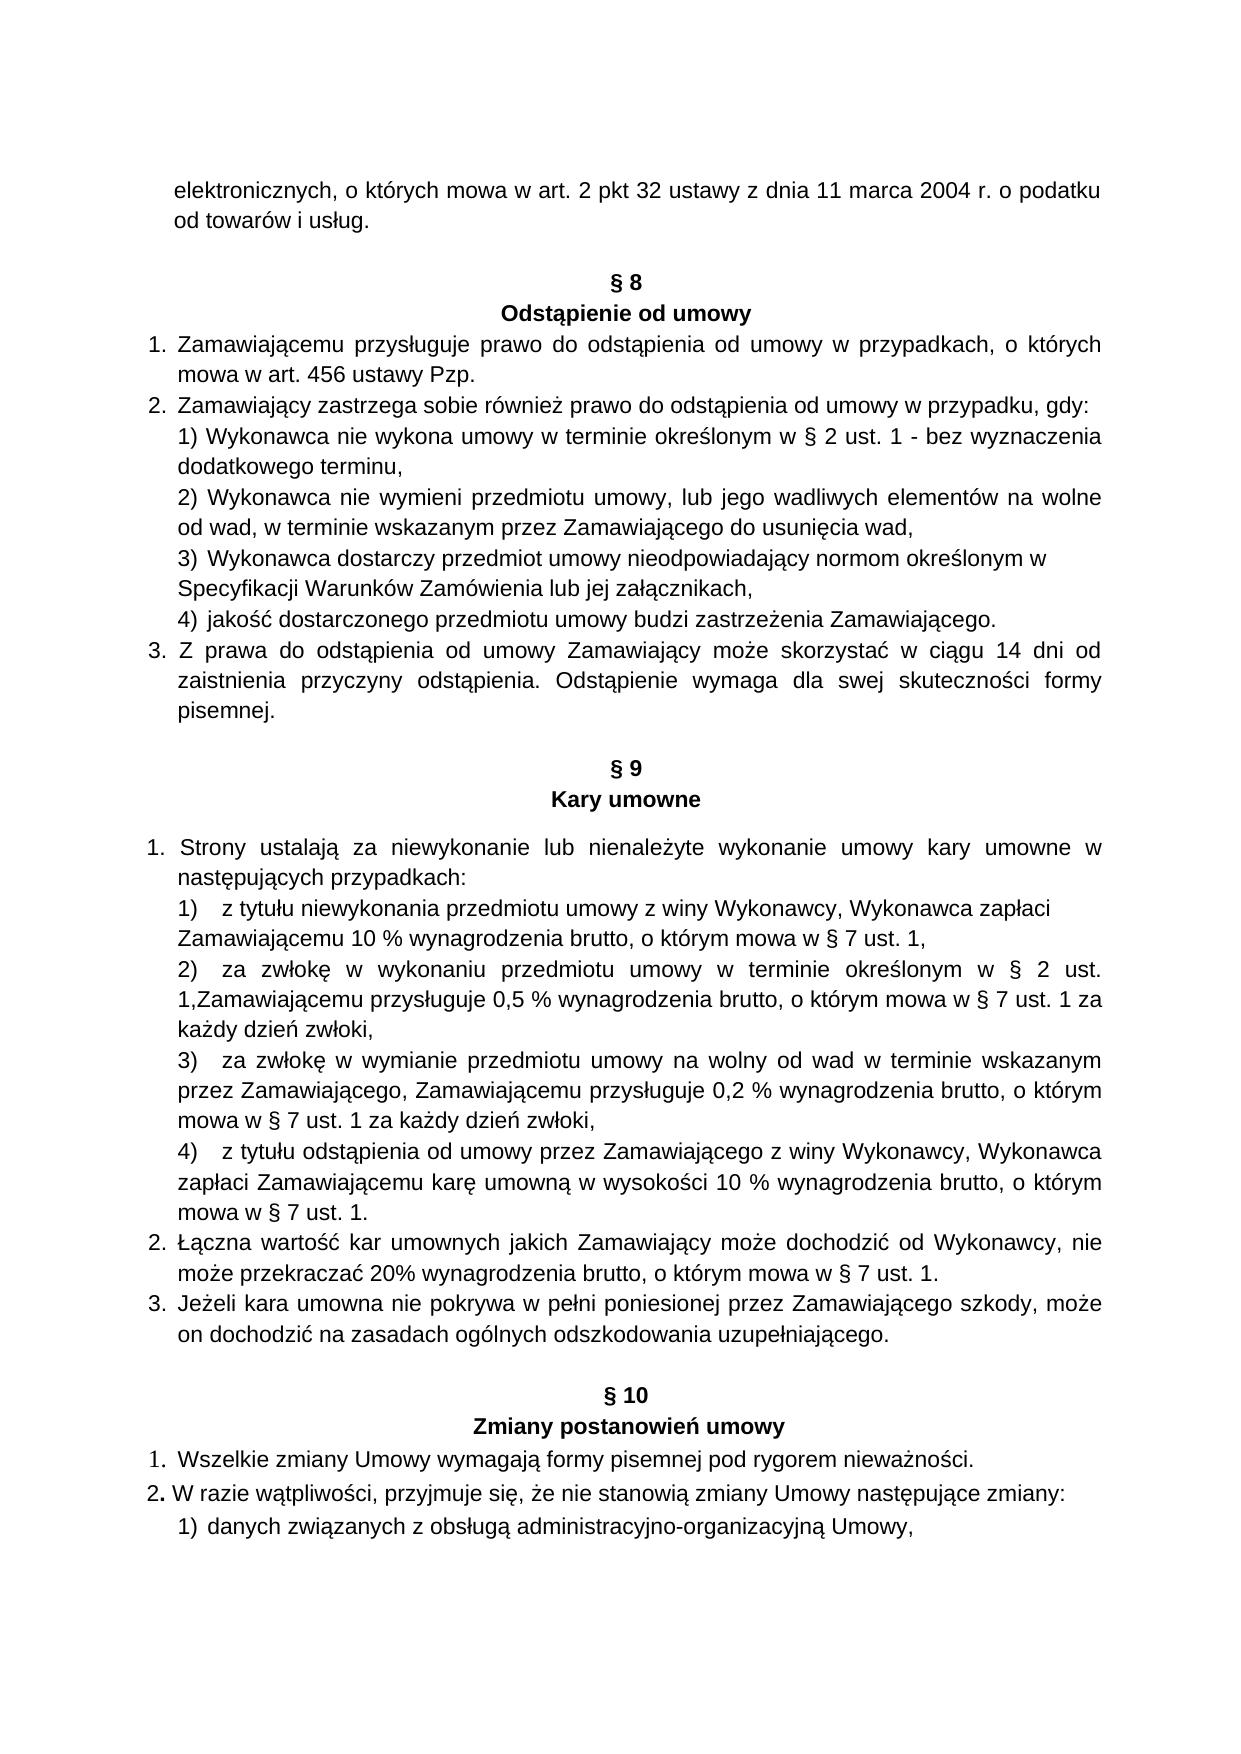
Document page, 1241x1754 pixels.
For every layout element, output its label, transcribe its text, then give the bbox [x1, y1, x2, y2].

list Wykonawca dostarczy przedmiot umowy nieodpowiadający normom określonym w [177, 545, 1103, 571]
text § 9 [318, 755, 933, 781]
list Wykonawca nie wymieni przedmiotu umowy, lub jego wadliwych elementów na wolne od wad, w terminie wskazanym przez Zamawiającego do usunięcia wad, [177, 484, 1103, 540]
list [148, 177, 1103, 233]
text 3. Z prawa do odstąpienia od umowy Zamawiający może skorzystać w ciągu 14 dni od zaistnienia przyczyny odstąpienia. Odstąpienie wymaga dla swej skuteczności formy pisemnej. [148, 637, 1103, 724]
list z tytułu odstąpienia od umowy przez Zamawiającego z winy Wykonawcy, Wykonawca zapłaci Zamawiającemu karę umowną w wysokości 10 % wynagrodzenia brutto, o którym mowa w § 7 ust. 1. [177, 1138, 1103, 1225]
text Kary umowne [318, 786, 933, 813]
list Zamawiającemu przysługuje prawo do odstąpienia od umowy w przypadkach, o których mowa w art. 456 ustawy Pzp. [148, 331, 1103, 388]
text Odstąpienie od umowy [318, 300, 933, 326]
text Zmiany postanowień umowy [148, 1413, 1104, 1439]
list z tytułu niewykonania przedmiotu umowy z winy Wykonawcy, Wykonawca zapłaci [177, 894, 1103, 921]
list Łączna wartość kar umownych jakich Zamawiający może dochodzić od Wykonawcy, nie może przekraczać 20% wynagrodzenia brutto, o którym mowa w § 7 ust. 1. [148, 1229, 1103, 1286]
list Zamawiający zastrzega sobie również prawo do odstąpienia od umowy w przypadku, gdy: [148, 392, 1103, 418]
list za zwłokę w wymianie przedmiotu umowy na wolny od wad w terminie wskazanym przez Zamawiającego, Zamawiającemu przysługuje 0,2 % wynagrodzenia brutto, o którym mowa w § 7 ust. 1 za każdy dzień zwłoki, [177, 1047, 1103, 1134]
text 1) Wykonawca nie wykona umowy w terminie określonym w § 2 ust. 1 - bez wyznaczenia dodatkowego terminu, [177, 423, 1103, 479]
text § 8 [318, 269, 933, 295]
list Wszelkie zmiany Umowy wymagają formy pisemnej pod rygorem nieważności. [148, 1444, 1103, 1473]
text Zamawiającemu 10 % wynagrodzenia brutto, o którym mowa w § 7 ust. 1, [177, 925, 1103, 952]
text 2. W razie wątpliwości, przyjmuje się, że nie stanowią zmiany Umowy następujące zmiany: [146, 1480, 1103, 1507]
list danych związanych z obsługą administracyjno-organizacyjną Umowy, [173, 1513, 1103, 1540]
list jakość dostarczonego przedmiotu umowy budzi zastrzeżenia Zamawiającego. [177, 606, 1103, 632]
list Jeżeli kara umowna nie pokrywa w pełni poniesionej przez Zamawiającego szkody, może on dochodzić na zasadach ogólnych odszkodowania uzupełniającego. [148, 1290, 1103, 1347]
list za zwłokę w wykonaniu przedmiotu umowy w terminie określonym w § 2 ust. 1,Zamawiającemu przysługuje 0,5 % wynagrodzenia brutto, o którym mowa w § 7 ust. 1 za każdy dzień zwłoki, [177, 956, 1103, 1043]
text Specyfikacji Warunków Zamówienia lub jej załącznikach, [177, 575, 1103, 602]
text 1. Strony ustalają za niewykonanie lub nienależyte wykonanie umowy kary umowne w następujących przypadkach: [146, 833, 1103, 890]
text § 10 [318, 1382, 933, 1408]
